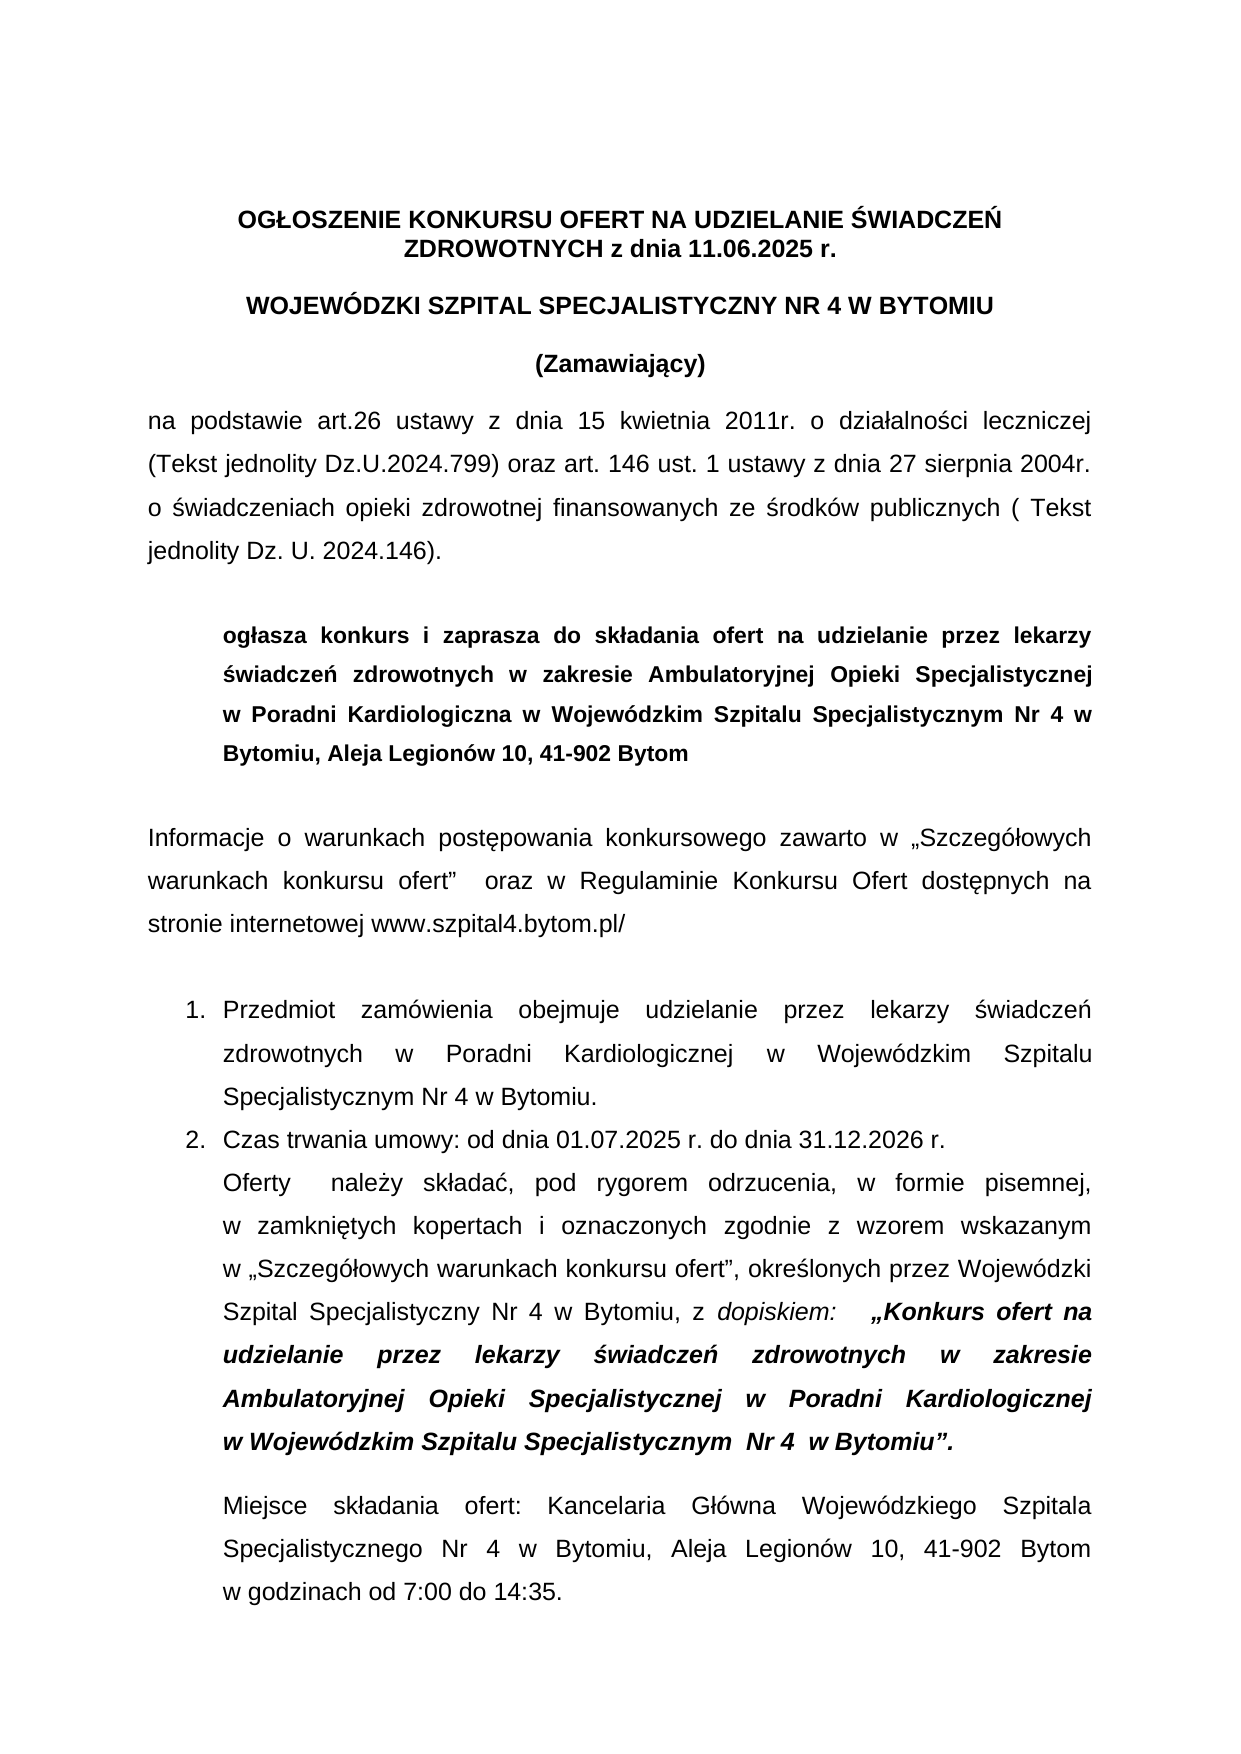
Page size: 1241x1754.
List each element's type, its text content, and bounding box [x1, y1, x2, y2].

text Miejsce składania ofert: Kancelaria Główna Wojewódzkiego Szpitala Specjalistycznego Nr 4 w Bytomiu, Aleja Legionów 10, 41-902 Bytom w godzinach od 7:00 do 14:35. [223, 1491, 1093, 1606]
text OGŁOSZENIE KONKURSU OFERT NA UDZIELANIE ŚWIADCZEŃ ZDROWOTNYCH z dnia 11.06.2025 r. [148, 205, 1093, 263]
text WOJEWÓDZKI SZPITAL SPECJALISTYCZNY NR 4 W BYTOMIU [148, 291, 1093, 320]
list Przedmiot zamówienia obejmuje udzielanie przez lekarzy świadczeń zdrowotnych w Poradni Kardiologicznej w Wojewódzkim Szpitalu Specjalistycznym Nr 4 w Bytomiu. [185, 996, 1093, 1111]
text Oferty należy składać, pod rygorem odrzucenia, w formie pisemnej, w zamkniętych kopertach i oznaczonych zgodnie z wzorem wskazanym w „Szczegółowych warunkach konkursu ofert”, określonych przez Wojewódzki Szpital Specjalistyczny Nr 4 w Bytomiu, z dopiskiem: „Konkurs ofert na udzielanie przez lekarzy świadczeń zdrowotnych w zakresie Ambulatoryjnej Opieki Specjalistycznej w Poradni Kardiologicznej w Wojewódzkim Szpitalu Specjalistycznym Nr 4 w Bytomiu”. [223, 1168, 1093, 1456]
list Czas trwania umowy: od dnia 01.07.2025 r. do dnia 31.12.2026 r. [185, 1125, 1093, 1154]
text na podstawie art.26 ustawy z dnia 15 kwietnia 2011r. o działalności leczniczej (Tekst jednolity Dz.U.2024.799) oraz art. 146 ust. 1 ustawy z dnia 27 sierpnia 2004r. o świadczeniach opieki zdrowotnej finansowanych ze środków publicznych ( Tekst jednolity Dz. U. 2024.146). [148, 406, 1093, 564]
text Informacje o warunkach postępowania konkursowego zawarto w „Szczegółowych warunkach konkursu ofert” oraz w Regulaminie Konkursu Ofert dostępnych na stronie internetowej www.szpital4.bytom.pl/ [148, 823, 1093, 938]
text (Zamawiający) [148, 349, 1093, 378]
text ogłasza konkurs i zaprasza do składania ofert na udzielanie przez lekarzy świadczeń zdrowotnych w zakresie Ambulatoryjnej Opieki Specjalistycznej w Poradni Kardiologiczna w Wojewódzkim Szpitalu Specjalistycznym Nr 4 w Bytomiu, Aleja Legionów 10, 41-902 Bytom [223, 622, 1093, 767]
